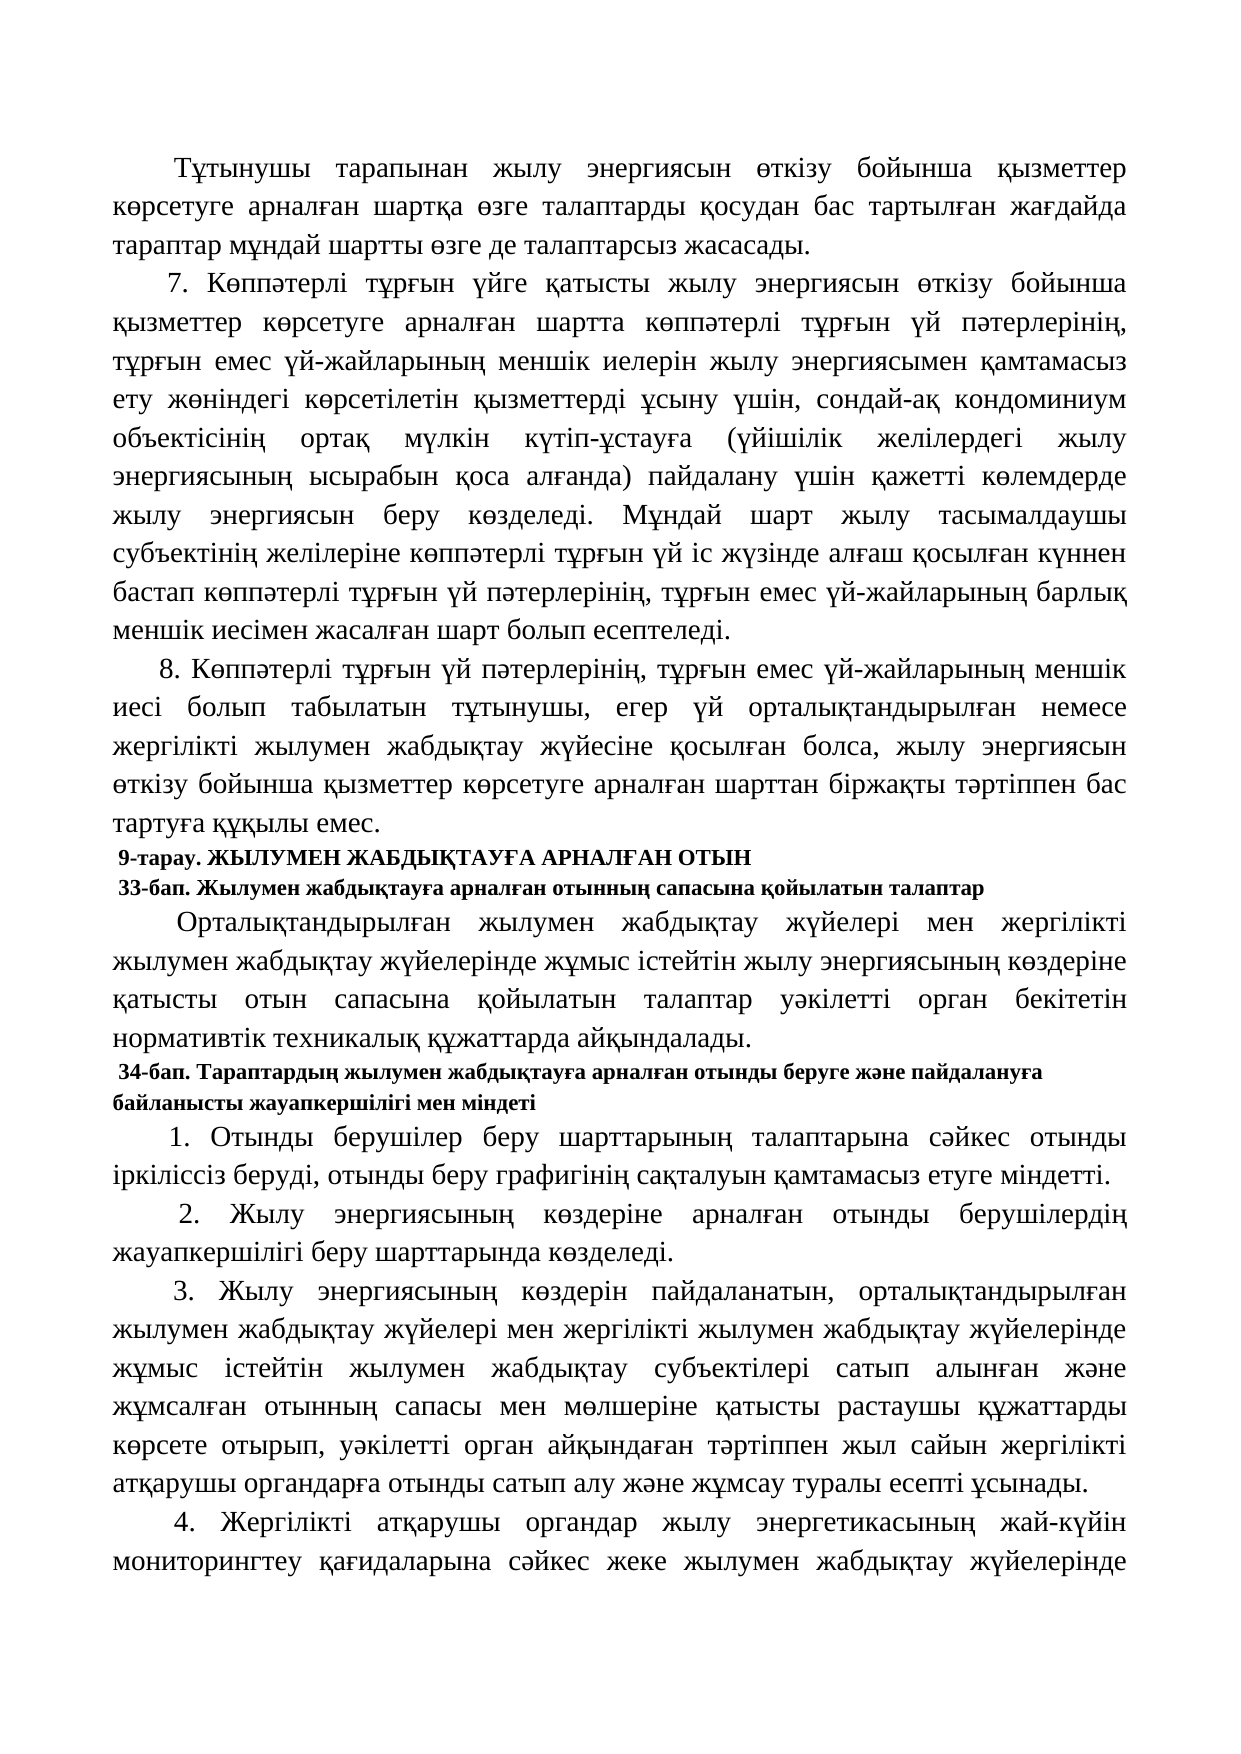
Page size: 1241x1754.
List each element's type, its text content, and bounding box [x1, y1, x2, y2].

text Орталықтандырылған жылумен жабдықтау жүйелері мен жергілікті жылумен жабдықтау жүйелерінде жұмыс істейтін жылу энергиясының көздеріне қатысты отын сапасына қойылатын талаптар уәкілетті орган бекітетін нормативтік техникалық құжаттарда айқындалады. [112, 904, 1128, 1053]
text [112, 1504, 1128, 1576]
text 1. Отынды берушілер беру шарттарының талаптарына сәйкес отынды іркіліссіз беруді, отынды беру графигінің сақталуын қамтамасыз етуге міндетті. [112, 1119, 1128, 1191]
text 2. Жылу энергиясының көздеріне арналған отынды берушілердің жауапкершілігі беру шарттарында көзделеді. [112, 1196, 1128, 1268]
text Тұтынушы тарапынан жылу энергиясын өткізу бойынша қызметтер көрсетуге арналған шартқа өзге талаптарды қосудан бас тартылған жағдайда тараптар мұндай шартты өзге де талаптарсыз жасасады. [112, 150, 1128, 261]
text 34-бап. Тараптардың жылумен жабдықтауға арналған отынды беруге және пайдалануға байланысты жауапкершілігі мен міндеті [112, 1058, 1128, 1115]
text 9-тарау. ЖЫЛУМЕН ЖАБДЫҚТАУҒА АРНАЛҒАН ОТЫН [112, 844, 1128, 870]
text 7. Көппәтерлі тұрғын үйге қатысты жылу энергиясын өткізу бойынша қызметтер көрсетуге арналған шартта көппәтерлі тұрғын үй пәтерлерінің, тұрғын емес үй-жайларының меншік иелерін жылу энергиясымен қамтамасыз ету жөніндегі көрсетілетін қызметтерді ұсыну үшін, сондай-ақ кондоминиум объектісінің ортақ мүлкін күтіп-ұстауға (үйішілік желілердегі жылу энергиясының ысырабын қоса алғанда) пайдалану үшін қажетті көлемдерде жылу энергиясын беру көзделеді. Мұндай шарт жылу тасымалдаушы субъектінің желілеріне көппәтерлі тұрғын үй іс жүзінде алғаш қосылған күннен бастап көппәтерлі тұрғын үй пәтерлерінің, тұрғын емес үй-жайларының барлық меншік иесімен жасалған шарт болып есептеледі. [112, 266, 1128, 646]
text 8. Көппәтерлі тұрғын үй пәтерлерінің, тұрғын емес үй-жайларының меншік иесі болып табылатын тұтынушы, егер үй орталықтандырылған немесе жергілікті жылумен жабдықтау жүйесіне қосылған болса, жылу энергиясын өткізу бойынша қызметтер көрсетуге арналған шарттан біржақты тәртіппен бас тартуға құқылы емес. [112, 651, 1128, 839]
text 3. Жылу энергиясының көздерін пайдаланатын, орталықтандырылған жылумен жабдықтау жүйелері мен жергілікті жылумен жабдықтау жүйелерінде жұмыс істейтін жылумен жабдықтау субъектілері сатып алынған және жұмсалған отынның сапасы мен мөлшеріне қатысты растаушы құжаттарды көрсете отырып, уәкілетті орган айқындаған тәртіппен жыл сайын жергілікті атқарушы органдарға отынды сатып алу және жұмсау туралы есепті ұсынады. [112, 1273, 1128, 1499]
text 33-бап. Жылумен жабдықтауға арналған отынның сапасына қойылатын талаптар [112, 874, 1128, 900]
